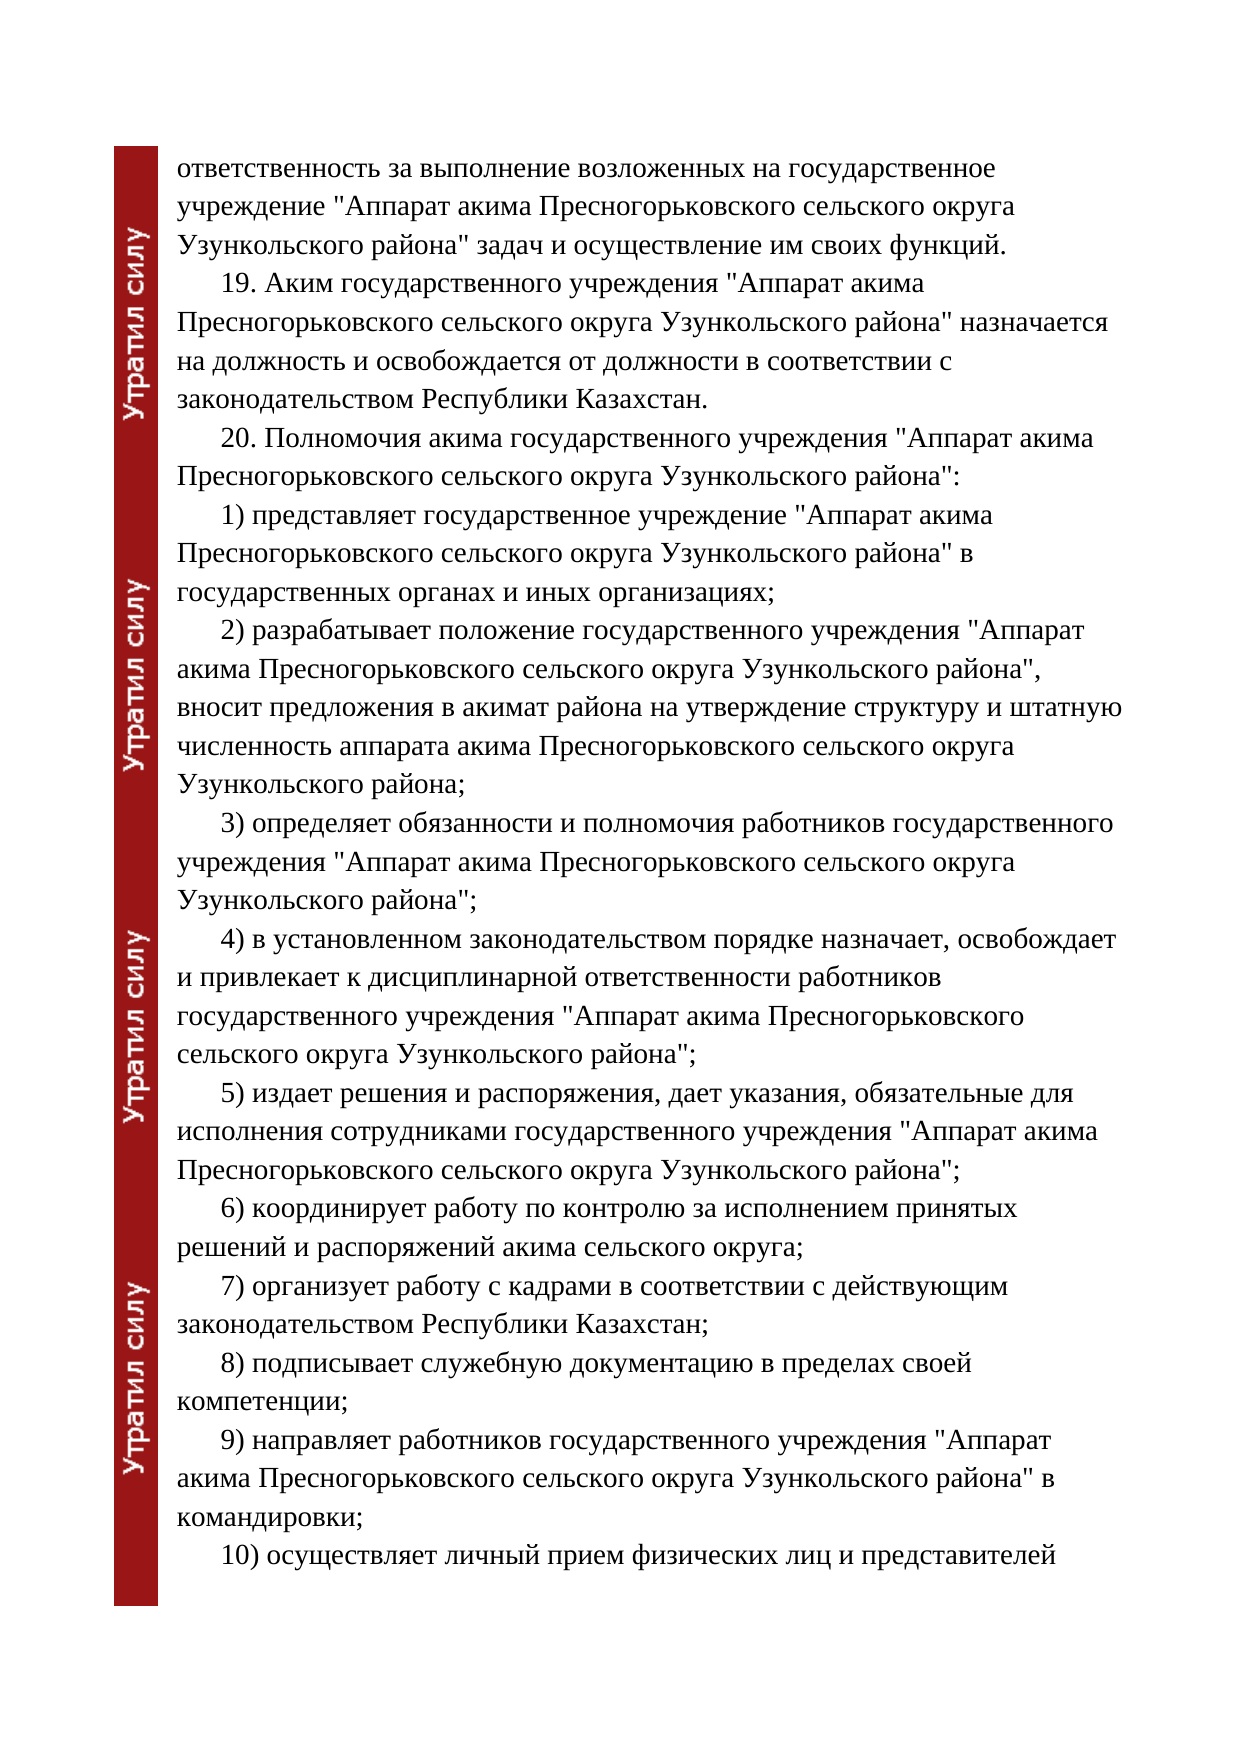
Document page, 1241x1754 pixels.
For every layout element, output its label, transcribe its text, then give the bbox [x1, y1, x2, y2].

picture [114, 146, 158, 150]
picture [114, 1571, 158, 1606]
